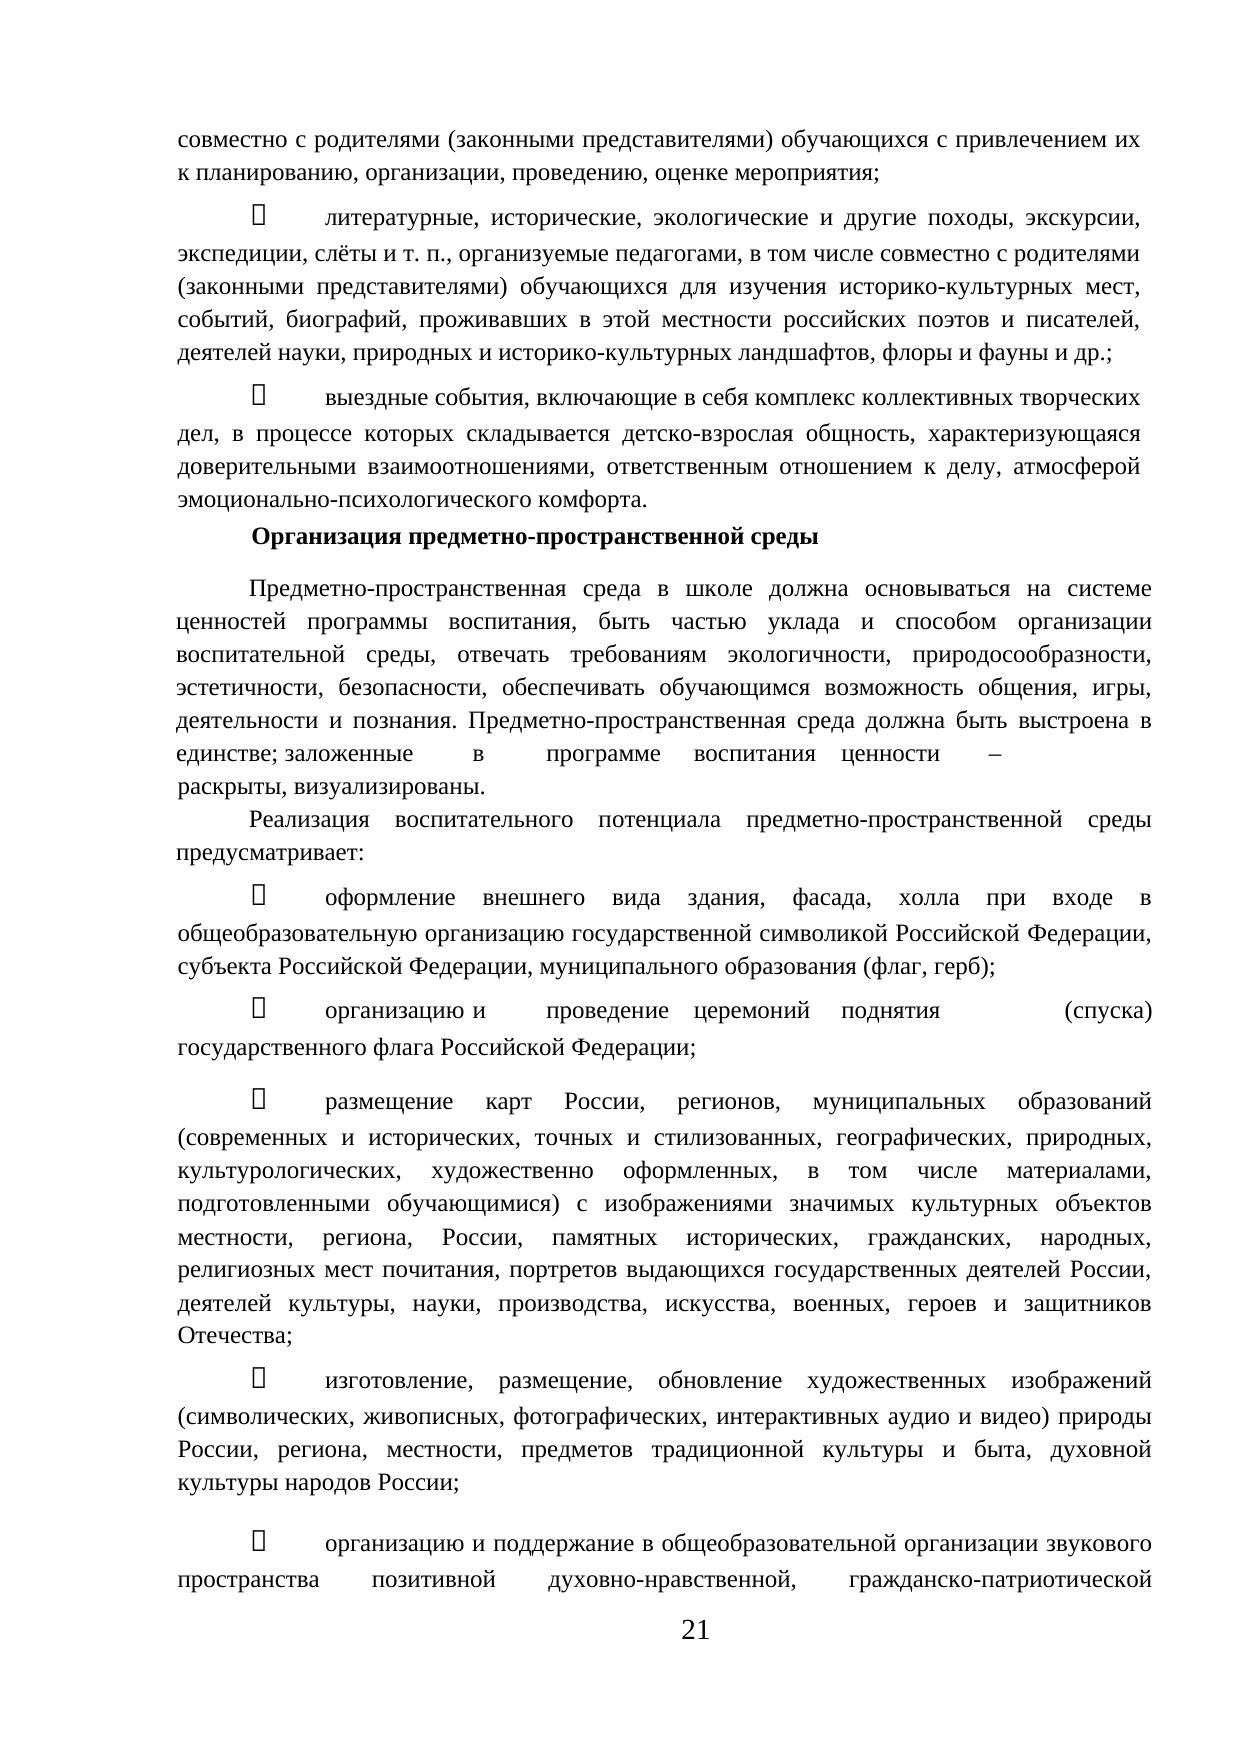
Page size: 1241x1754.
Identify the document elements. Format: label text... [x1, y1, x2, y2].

list оформление внешнего вида здания, фасада, холла при входе в общеобразовательную организацию государственной символикой Российской Федерации, субъекта Российской Федерации, муниципального образования (флаг, герб); [177, 874, 1152, 979]
list изготовление, размещение, обновление художественных изображений (символических, живописных, фотографических, интерактивных аудио и видео) природы России, региона, местности, предметов традиционной культуры и быта, духовной культуры народов России; [177, 1357, 1152, 1496]
text Предметно-пространственная среда в школе должна основываться на системе ценностей программы воспитания, быть частью уклада и способом организации воспитательной среды, отвечать требованиям экологичности, природосообразности, эстетичности, безопасности, обеспечивать обучающимся возможность общения, игры, деятельности и познания. Предметно-пространственная среда должна быть выстроена в единстве; заложенные в программе воспитания ценности – раскрыты, визуализированы. [176, 573, 1152, 799]
list размещение карт России, регионов, муниципальных образований (современных и исторических, точных и стилизованных, географических, природных, культурологических, художественно оформленных, в том числе материалами, подготовленными обучающимися) с изображениями значимых культурных объектов местности, региона, России, памятных исторических, гражданских, народных, религиозных мест почитания, портретов выдающихся государственных деятелей России, деятелей культуры, науки, производства, искусства, военных, героев и защитников Отечества; [177, 1078, 1152, 1349]
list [177, 1521, 1152, 1593]
list выездные события, включающие в себя комплекс коллективных творческих дел, в процессе которых складывается детско-взрослая общность, характеризующаяся доверительными взаимоотношениями, ответственным отношением к делу, атмосферой эмоционально-психологического комфорта. [177, 374, 1142, 513]
text Реализация воспитательного потенциала предметно-пространственной среды предусматривает: [176, 804, 1152, 866]
list организацию и проведение церемоний поднятия (спуска) государственного флага Российской Федерации; [177, 988, 1152, 1060]
subtitle Организация предметно-пространственной среды [251, 521, 1152, 549]
list литературные, исторические, экологические и другие походы, экскурсии, экспедиции, слёты и т. п., организуемые педагогами, в том числе совместно с родителями (законными представителями) обучающихся для изучения историко-культурных мест, событий, биографий, проживавших в этой местности российских поэтов и писателей, деятелей науки, природных и историко-культурных ландшафтов, флоры и фауны и др.; [177, 194, 1142, 366]
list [177, 124, 1142, 186]
